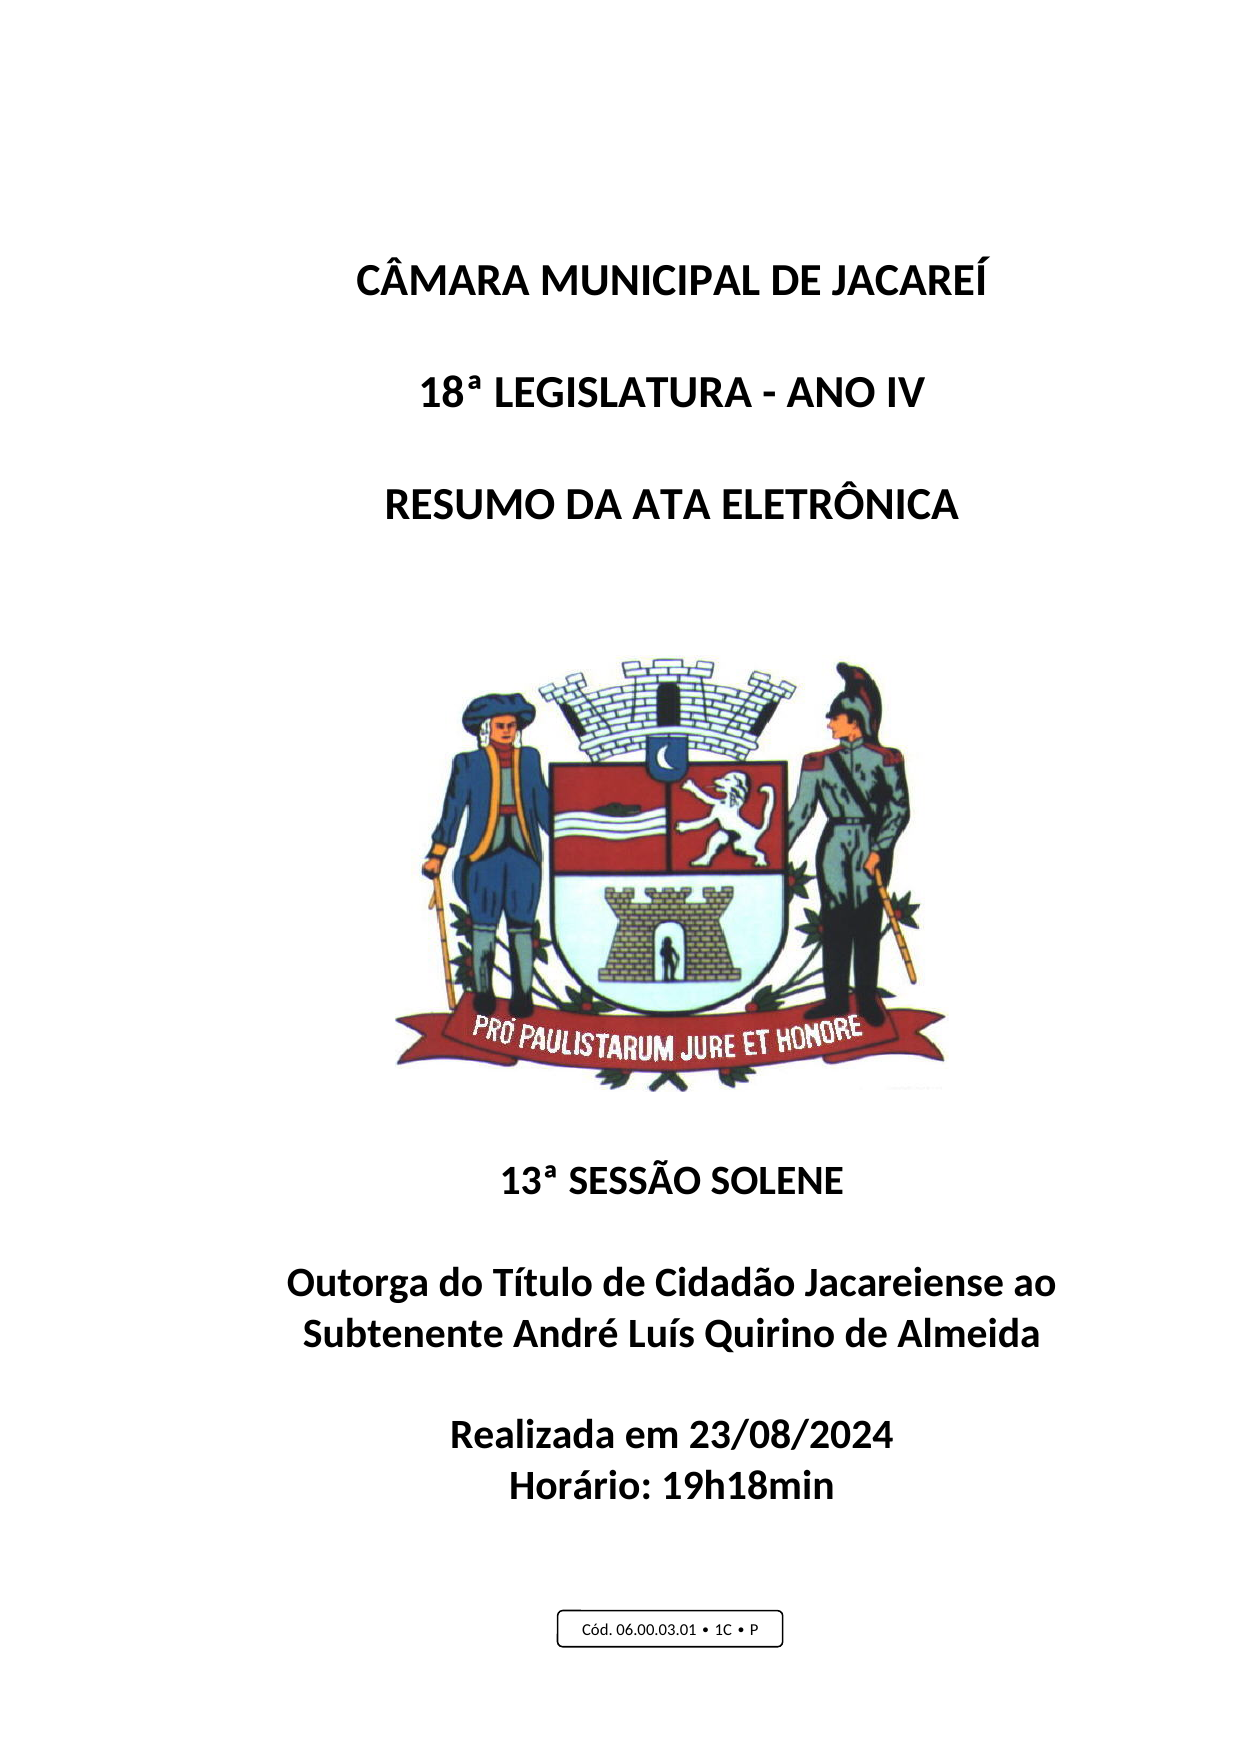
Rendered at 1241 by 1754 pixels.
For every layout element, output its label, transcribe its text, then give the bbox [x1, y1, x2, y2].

text RESUMO DA ATA ELETRÔNICA [192, 475, 1152, 531]
text Subtenente André Luís Quirino de Almeida [192, 1307, 1152, 1357]
text 18ª LEGISLATURA - ANO IV [192, 363, 1152, 419]
text Horário: 19h18min [192, 1459, 1152, 1510]
text CÂMARA MUNICIPAL DE JACAREÍ [192, 251, 1152, 307]
text 13ª SESSÃO SOLENE [192, 1154, 1152, 1205]
text Realizada em 23/08/2024 [192, 1408, 1152, 1459]
text Outorga do Título de Cidadão Jacareiense ao [192, 1256, 1152, 1307]
picture [394, 655, 949, 1092]
